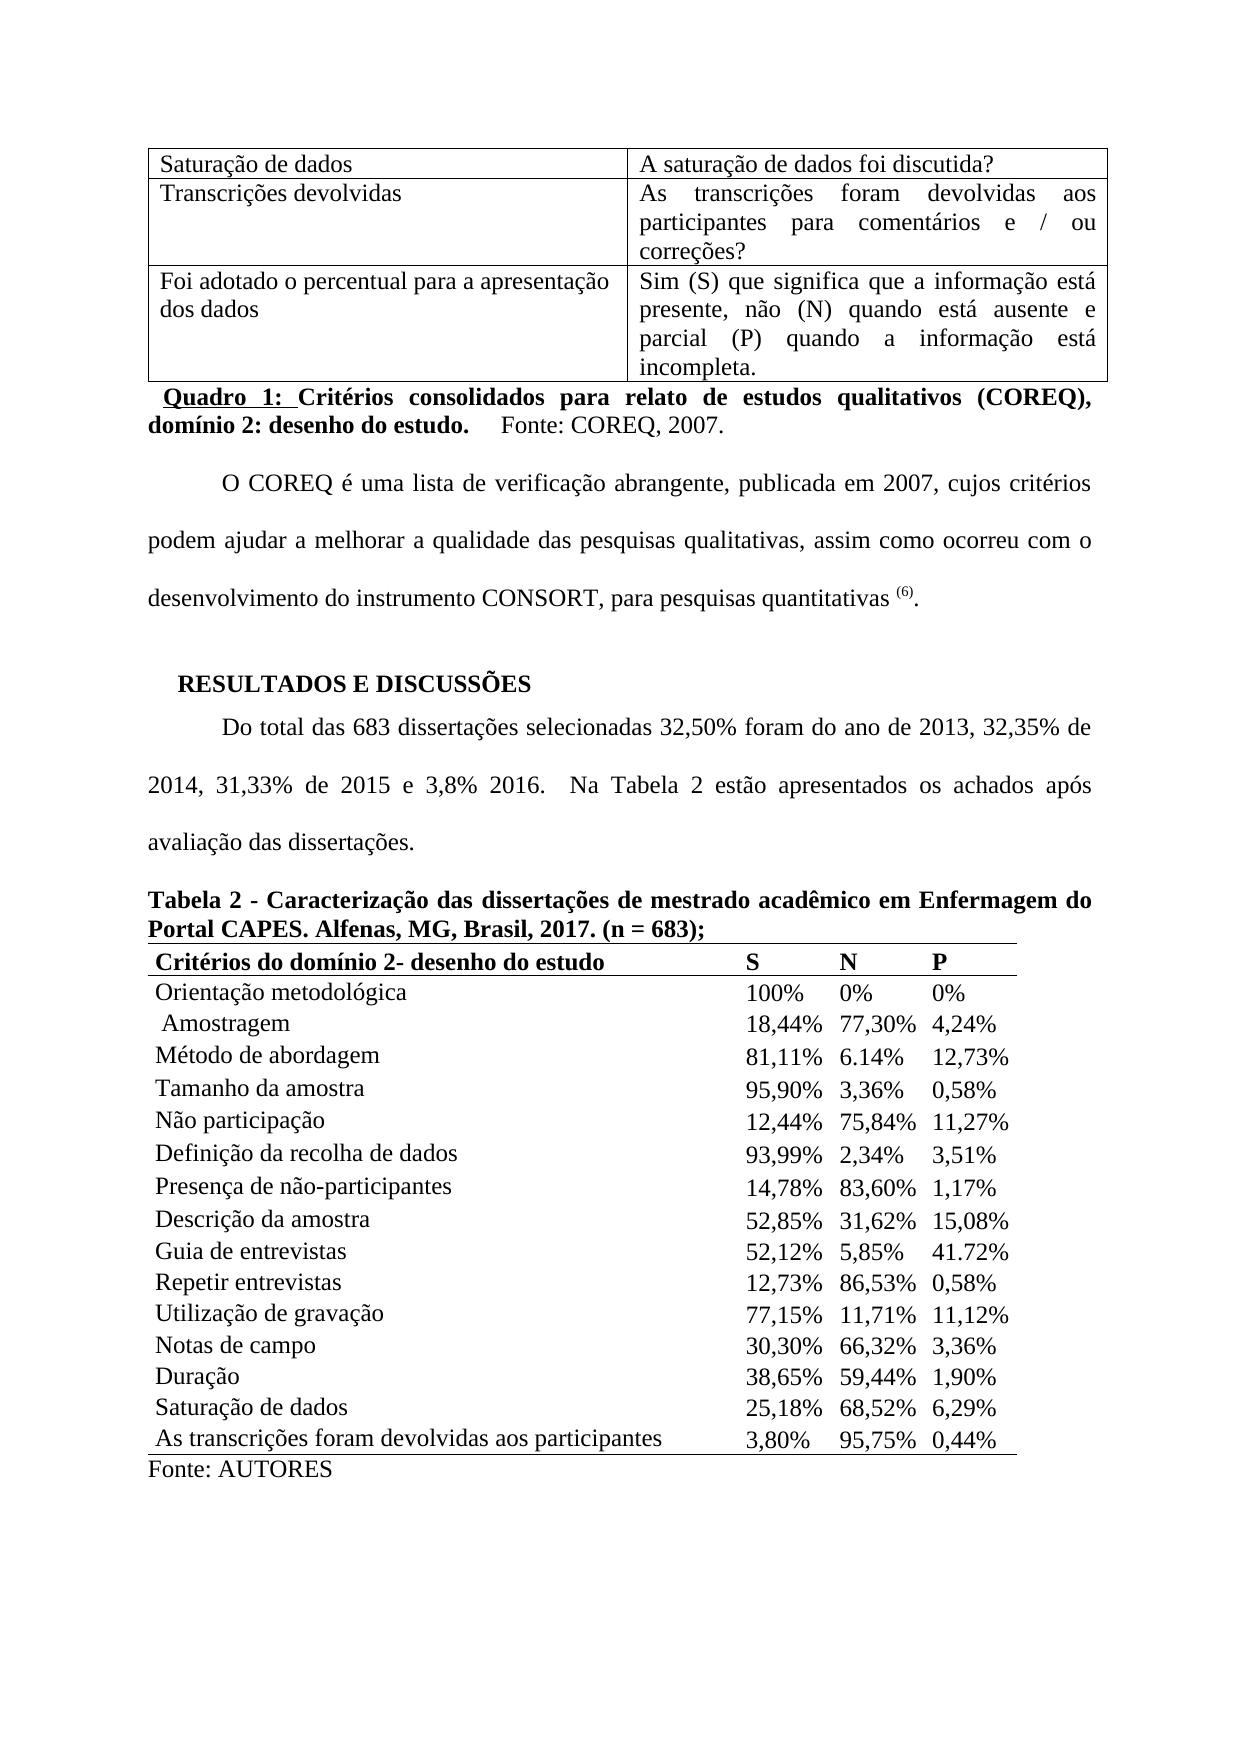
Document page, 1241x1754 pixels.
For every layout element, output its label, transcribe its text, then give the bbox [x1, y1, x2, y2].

table_cell 25,18% [738, 1391, 832, 1422]
table_cell 6.14% [832, 1038, 924, 1071]
table_cell 68,52% [832, 1391, 924, 1422]
table_cell 66,32% [832, 1329, 924, 1360]
table_cell Definição da recolha de dados [148, 1136, 738, 1169]
table_cell 38,65% [738, 1360, 832, 1391]
table_cell 95,75% [832, 1422, 924, 1453]
table_cell 86,53% [832, 1266, 924, 1297]
table_cell 11,71% [832, 1297, 924, 1328]
table_cell Utilização de gravação [148, 1297, 738, 1328]
table_cell 93,99% [738, 1136, 832, 1169]
table_cell Saturação de dados [149, 149, 627, 177]
table_cell Não participação [148, 1104, 738, 1136]
table_cell 3,80% [738, 1422, 832, 1453]
table_cell 5,85% [832, 1235, 924, 1266]
table_cell 12,73% [738, 1266, 832, 1297]
table_cell 77,15% [738, 1297, 832, 1328]
text Tabela 2 - Caracterização das dissertações de mestrado acadêmico em Enfermagem do Portal CAPES. Alfenas, MG, Brasil, 2017. (n = 683); [148, 885, 1092, 942]
table_cell 15,08% [925, 1202, 1017, 1235]
table_cell 2,34% [832, 1136, 924, 1169]
text Do total das 683 dissertações selecionadas 32,50% foram do ano de 2013, 32,35% de 2014, 31,33% de 2015 e 3,8% 2016. Na Tabela 2 estão apresentados os achados após avaliação das dissertações. [148, 712, 1092, 856]
table_cell 11,27% [925, 1104, 1017, 1136]
table_cell 12,73% [925, 1038, 1017, 1071]
table_header P [925, 944, 1017, 975]
table_cell Descrição da amostra [148, 1202, 738, 1235]
table_cell 0,58% [925, 1266, 1017, 1297]
table_cell 1,90% [925, 1360, 1017, 1391]
table_cell 41.72% [925, 1235, 1017, 1266]
table_cell 0% [832, 976, 924, 1007]
table_cell 14,78% [738, 1169, 832, 1202]
table_cell Orientação metodológica [148, 976, 738, 1007]
table_cell 95,90% [738, 1071, 832, 1103]
table_cell 18,44% [738, 1007, 832, 1038]
table_cell A saturação de dados foi discutida? [628, 149, 1107, 177]
table_cell 30,30% [738, 1329, 832, 1360]
text O COREQ é uma lista de verificação abrangente, publicada em 2007, cujos critérios podem ajudar a melhorar a qualidade das pesquisas qualitativas, assim como ocorreu com o desenvolvimento do instrumento CONSORT, para pesquisas quantitativas (6). [148, 468, 1092, 612]
table_cell 31,62% [832, 1202, 924, 1235]
table_cell 1,17% [925, 1169, 1017, 1202]
table_cell 11,12% [925, 1297, 1017, 1328]
table_cell 0,58% [925, 1071, 1017, 1103]
table_cell Transcrições devolvidas [149, 179, 627, 265]
table_cell Guia de entrevistas [148, 1235, 738, 1266]
table_cell 100% [738, 976, 832, 1007]
table_cell 6,29% [925, 1391, 1017, 1422]
table_cell 75,84% [832, 1104, 924, 1136]
table_cell 0% [925, 976, 1017, 1007]
table_cell 81,11% [738, 1038, 832, 1071]
table_cell 77,30% [832, 1007, 924, 1038]
table_cell As transcrições foram devolvidas aos participantes [148, 1422, 738, 1453]
table_cell 52,85% [738, 1202, 832, 1235]
table_cell Foi adotado o percentual para a apresentação dos dados [149, 266, 627, 381]
table_cell 3,36% [925, 1329, 1017, 1360]
table_header N [832, 944, 924, 975]
table_header Critérios do domínio 2- desenho do estudo [148, 944, 738, 975]
table_cell Repetir entrevistas [148, 1266, 738, 1297]
table_cell Sim (S) que significa que a informação está presente, não (N) quando está ausente e parcial (P) quando a informação está incompleta. [628, 266, 1107, 381]
table_header S [738, 944, 832, 975]
table_cell 0,44% [925, 1422, 1017, 1453]
table_cell 52,12% [738, 1235, 832, 1266]
table_cell 12,44% [738, 1104, 832, 1136]
table_cell Notas de campo [148, 1329, 738, 1360]
table_cell Amostragem [148, 1007, 738, 1038]
text Fonte: AUTORES [148, 1454, 1092, 1483]
table_cell 83,60% [832, 1169, 924, 1202]
table_cell 4,24% [925, 1007, 1017, 1038]
table_cell 3,51% [925, 1136, 1017, 1169]
table_cell Presença de não-participantes [148, 1169, 738, 1202]
table_cell Duração [148, 1360, 738, 1391]
table_cell As transcrições foram devolvidas aos participantes para comentários e / ou correções? [628, 179, 1107, 265]
table_cell 59,44% [832, 1360, 924, 1391]
table_cell 3,36% [832, 1071, 924, 1103]
text Quadro 1: Critérios consolidados para relato de estudos qualitativos (COREQ), domínio 2: desenho do estudo. Fonte: COREQ, 2007. [148, 382, 1092, 439]
table_cell Saturação de dados [148, 1391, 738, 1422]
table_cell Tamanho da amostra [148, 1071, 738, 1103]
text RESULTADOS E DISCUSSÕES [148, 669, 1092, 698]
table_cell Método de abordagem [148, 1038, 738, 1071]
